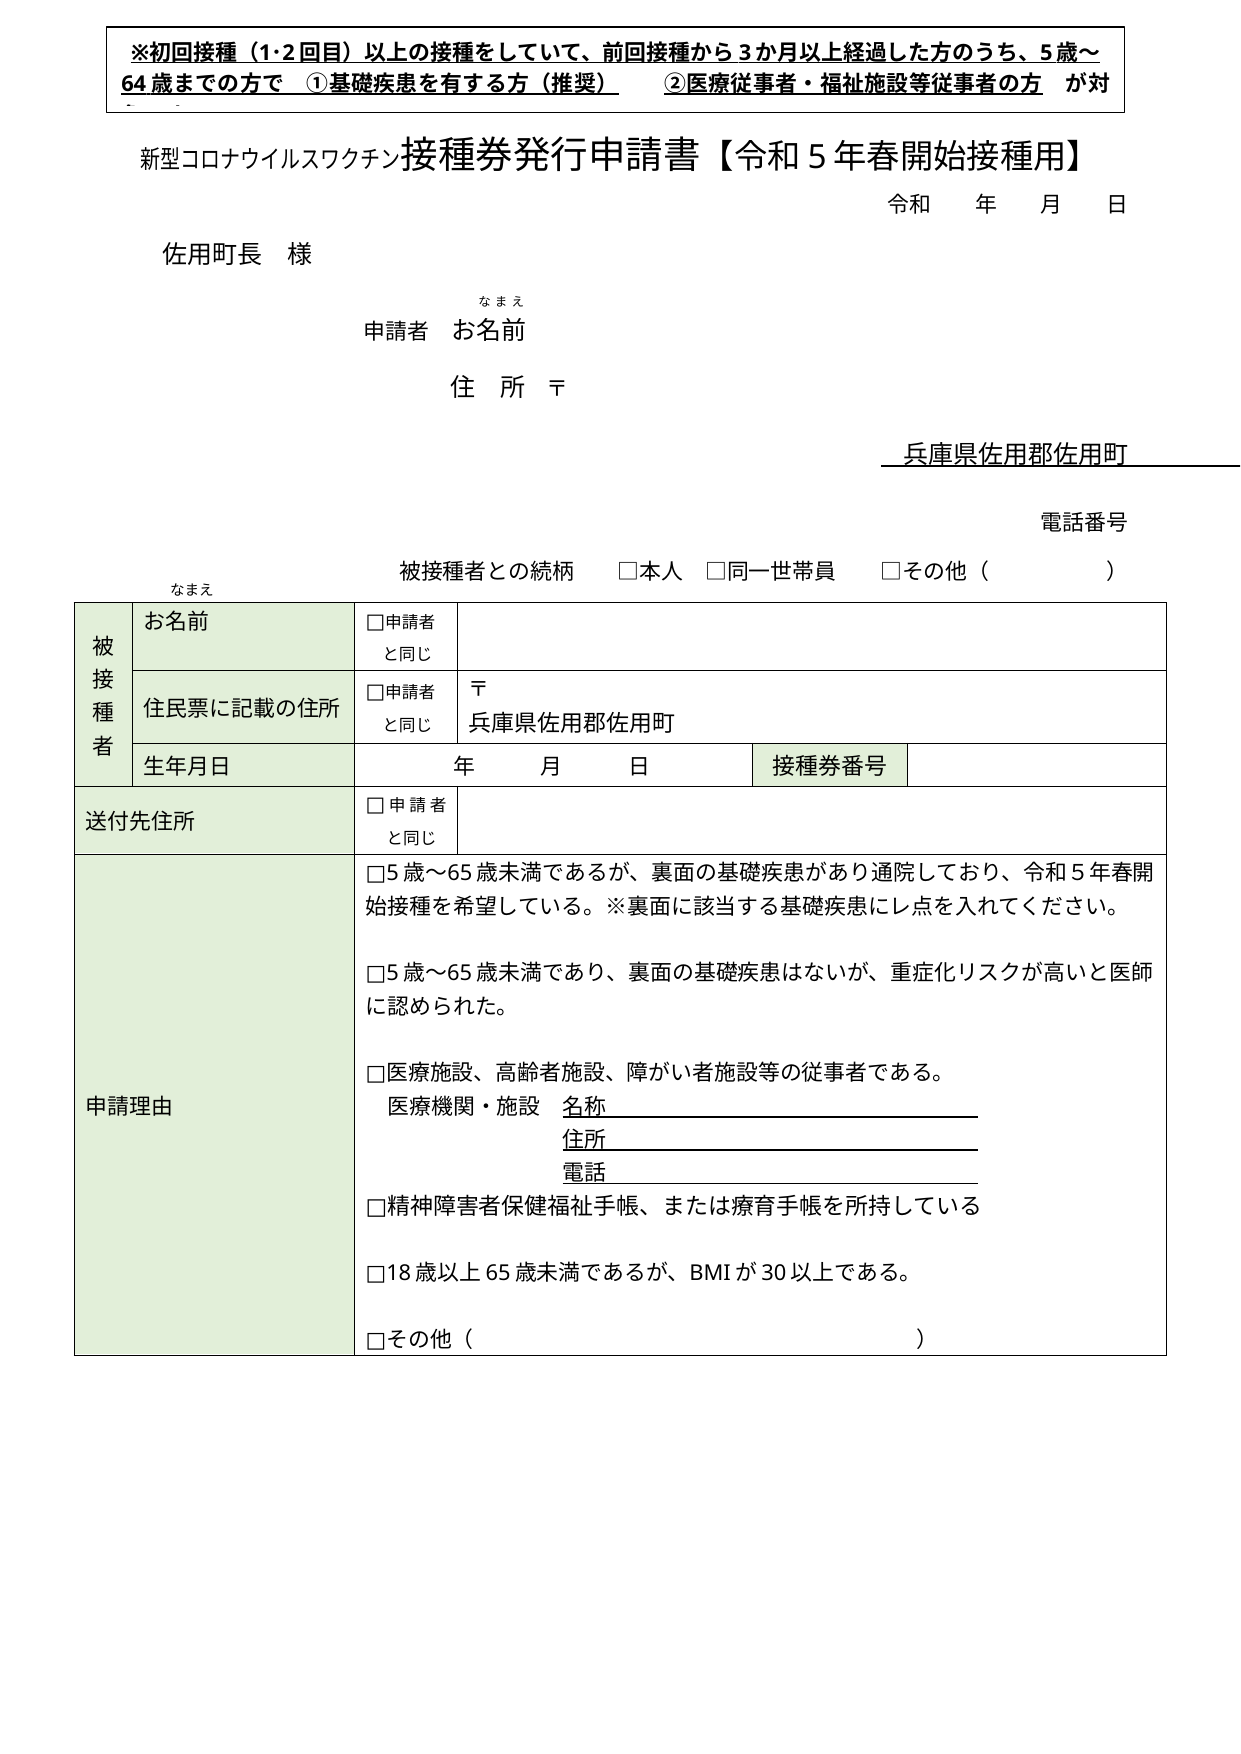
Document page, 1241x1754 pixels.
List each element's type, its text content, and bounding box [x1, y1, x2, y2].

text 電話番号 [112, 504, 1128, 537]
text 被接種者との続柄 □本人 □同一世帯員 □その他（ ） [112, 553, 1128, 586]
text 申請者 お [112, 286, 1128, 352]
table_cell [908, 744, 1166, 786]
table_cell 送付先住所 [75, 787, 354, 853]
table_cell 〒 兵庫県佐用郡佐用町 [458, 671, 1166, 743]
table_cell □5歳～65歳未満であるが、裏面の基礎疾患があり通院しており、令和５年春開始接種を希望している。※裏面に該当する基礎疾患にレ点を入れてください。 □5歳～65歳未満であり、裏面の基礎疾患はないが、重症化リスクが高いと医師に認められた。 □医療施設、高齢者施設、障がい者施設等の従事者である。 医療機関・施設 名称 住所 電話 □精神障害者保健福祉手帳、または療育手帳を所持している □18歳以上65歳未満であるが、BMIが30以上である。 □その他（ ） [355, 855, 1166, 1354]
table_cell 住民票に記載の住所 [133, 671, 354, 743]
text 住 所 〒 [112, 352, 1041, 419]
table_header [458, 603, 1166, 670]
table_header 被接種者 [75, 603, 132, 786]
text 令和 年 月 日 [112, 186, 1128, 219]
table_header □申請者 と同じ [355, 603, 457, 670]
table_cell 接種券番号 [753, 744, 907, 786]
table_cell 申請理由 [75, 855, 354, 1354]
text 佐用町長 様 [112, 219, 1128, 286]
table_cell [458, 787, 1166, 853]
table_cell 年 月 日 [355, 744, 752, 786]
table_cell □申請者 と同じ [355, 671, 457, 743]
text 新型コロナウイルスワクチン接種券発行申請書【令和5年春開始接種用】 [112, 119, 1128, 186]
table_cell □申請者と同じ [355, 787, 457, 853]
table_cell 生年月日 [133, 744, 354, 786]
text 兵庫県佐用郡佐用町 [112, 419, 1128, 486]
table_header お名前 [133, 603, 354, 670]
